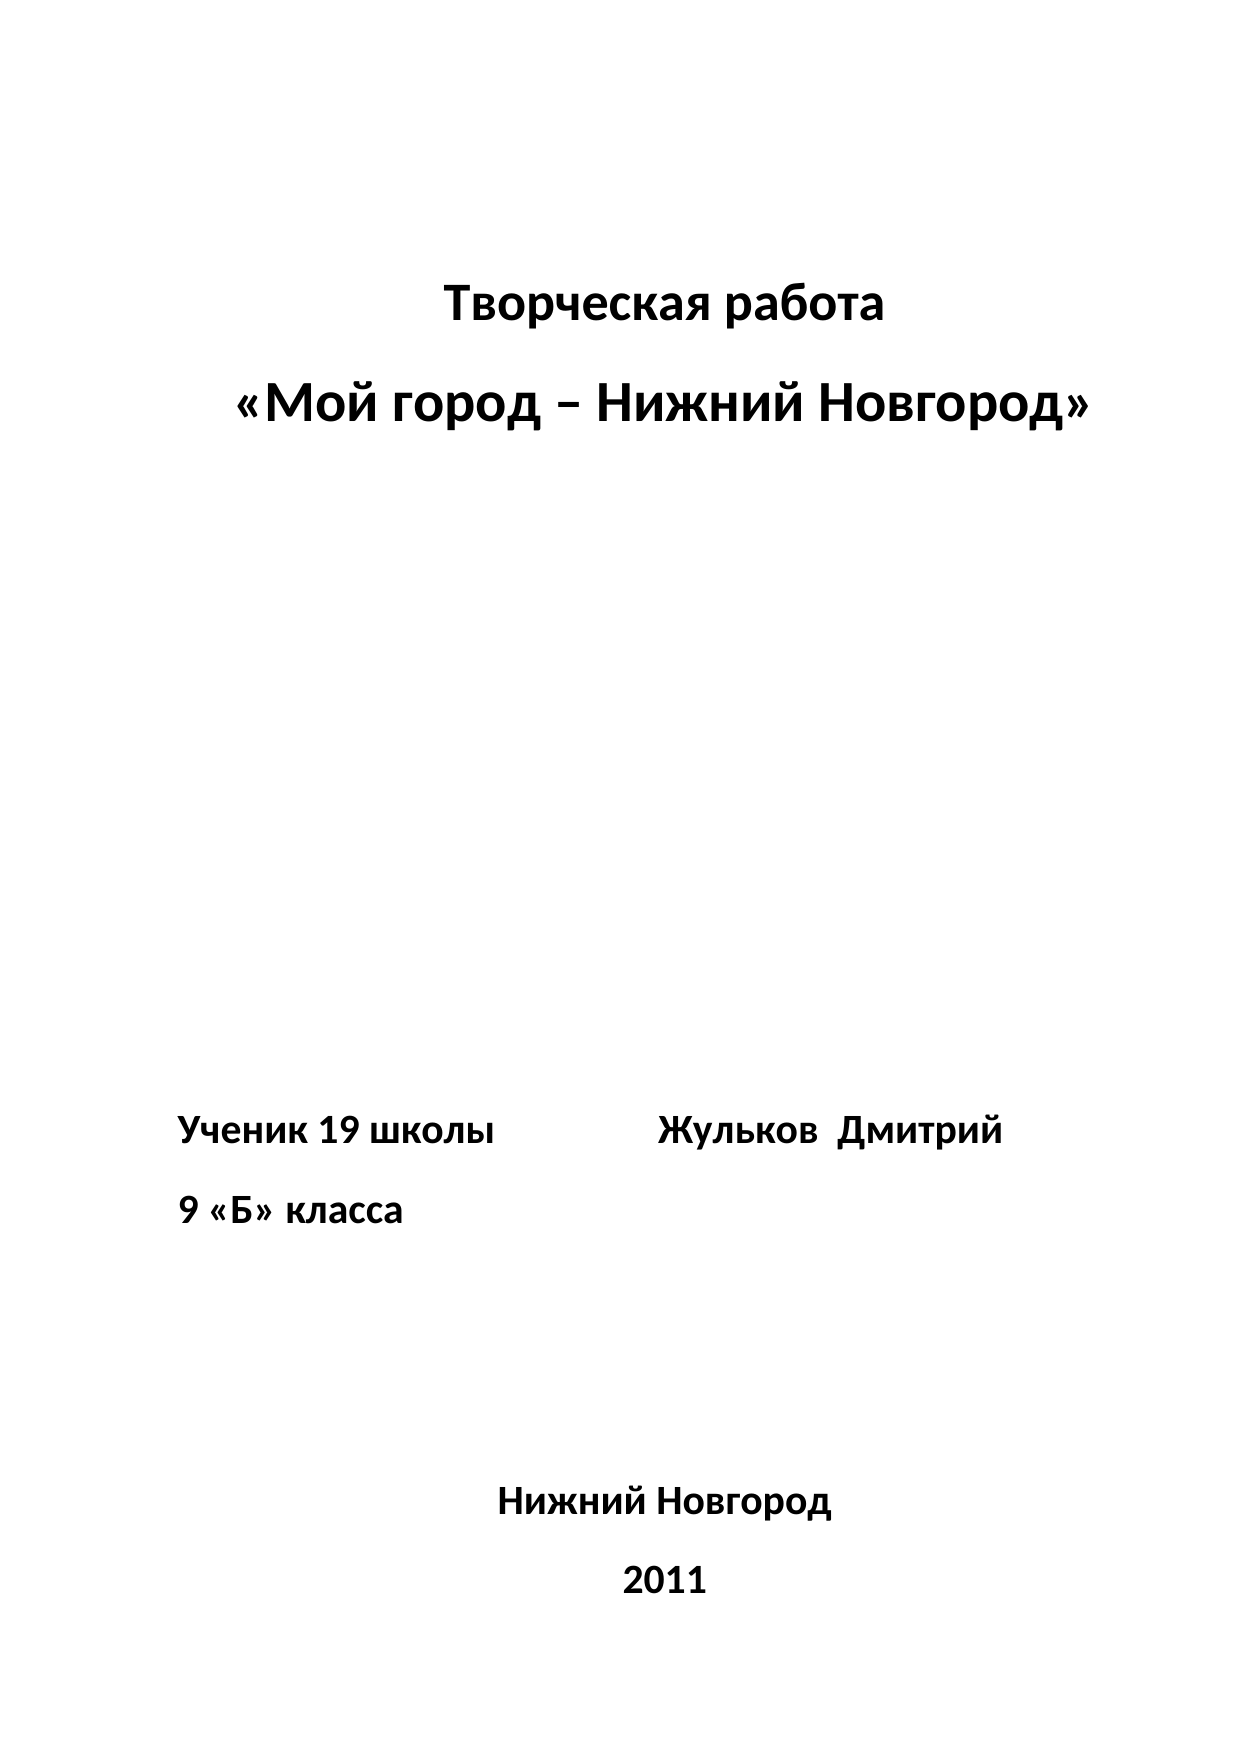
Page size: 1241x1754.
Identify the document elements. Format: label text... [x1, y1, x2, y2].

text «Мой город – Нижний Новгород» [177, 365, 1152, 436]
text 2011 [177, 1553, 1152, 1604]
text 9 «Б» класса [177, 1183, 1152, 1233]
text Ученик 19 школы Жульков Дмитрий [177, 1103, 1152, 1154]
text Нижний Новгород [177, 1474, 1152, 1525]
text Творческая работа [177, 268, 1152, 334]
